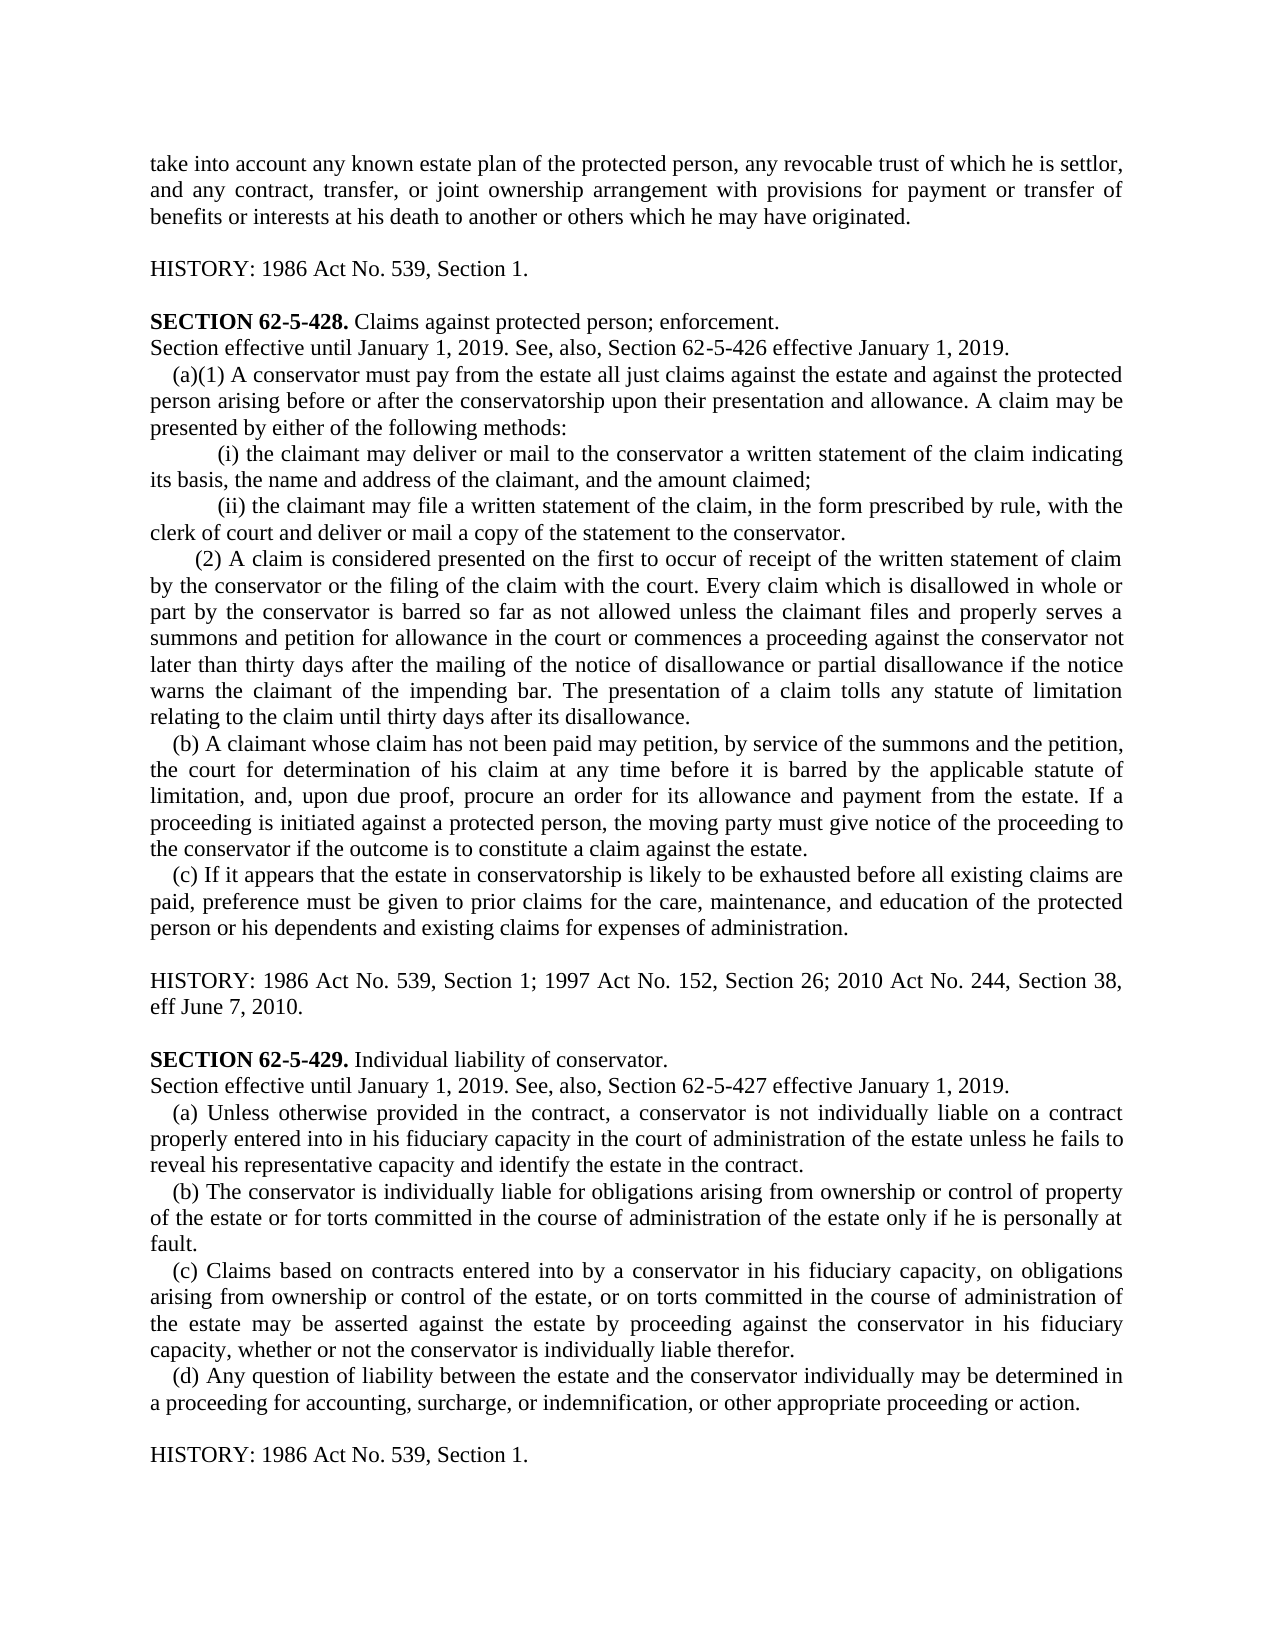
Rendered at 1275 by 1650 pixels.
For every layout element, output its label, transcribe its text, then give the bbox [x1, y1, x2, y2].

text (c) If it appears that the estate in conservatorship is likely to be exhausted before all existing claims are paid, preference must be given to prior claims for the care, maintenance, and education of the protected person or his dependents and existing claims for expenses of administration. [150, 862, 1125, 941]
text (a)(1) A conservator must pay from the estate all just claims against the estate and against the protected person arising before or after the conservatorship upon their presentation and allowance. A claim may be presented by either of the following methods: [150, 361, 1125, 440]
text (b) The conservator is individually liable for obligations arising from ownership or control of property of the estate or for torts committed in the course of administration of the estate only if he is personally at fault. [150, 1178, 1125, 1257]
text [150, 150, 1125, 229]
text (d) Any question of liability between the estate and the conservator individually may be determined in a proceeding for accounting, surcharge, or indemnification, or other appropriate proceeding or action. [150, 1362, 1125, 1415]
text HISTORY: 1986 Act No. 539, Section 1. [150, 255, 1125, 282]
text SECTION 62-5-429. Individual liability of conservator. [150, 1046, 1125, 1072]
text HISTORY: 1986 Act No. 539, Section 1. [150, 1441, 1125, 1468]
text (2) A claim is considered presented on the first to occur of receipt of the written statement of claim by the conservator or the filing of the claim with the court. Every claim which is disallowed in whole or part by the conservator is barred so far as not allowed unless the claimant files and properly serves a summons and petition for allowance in the court or commences a proceeding against the conservator not later than thirty days after the mailing of the notice of disallowance or partial disallowance if the notice warns the claimant of the impending bar. The presentation of a claim tolls any statute of limitation relating to the claim until thirty days after its disallowance. [150, 545, 1125, 730]
text Section effective until January 1, 2019. See, also, Section 62-5-426 effective January 1, 2019. [150, 334, 1125, 361]
text SECTION 62-5-428. Claims against protected person; enforcement. [150, 308, 1125, 334]
text (c) Claims based on contracts entered into by a conservator in his fiduciary capacity, on obligations arising from ownership or control of the estate, or on torts committed in the course of administration of the estate may be asserted against the estate by proceeding against the conservator in his fiduciary capacity, whether or not the conservator is individually liable therefor. [150, 1257, 1125, 1362]
text (ii) the claimant may file a written statement of the claim, in the form prescribed by rule, with the clerk of court and deliver or mail a copy of the statement to the conservator. [150, 493, 1125, 545]
text (b) A claimant whose claim has not been paid may petition, by service of the summons and the petition, the court for determination of his claim at any time before it is barred by the applicable statute of limitation, and, upon due proof, procure an order for its allowance and payment from the estate. If a proceeding is initiated against a protected person, the moving party must give notice of the proceeding to the conservator if the outcome is to constitute a claim against the estate. [150, 730, 1125, 862]
text Section effective until January 1, 2019. See, also, Section 62-5-427 effective January 1, 2019. [150, 1072, 1125, 1099]
text (i) the claimant may deliver or mail to the conservator a written statement of the claim indicating its basis, the name and address of the claimant, and the amount claimed; [150, 440, 1125, 493]
text (a) Unless otherwise provided in the contract, a conservator is not individually liable on a contract properly entered into in his fiduciary capacity in the court of administration of the estate unless he fails to reveal his representative capacity and identify the estate in the contract. [150, 1099, 1125, 1178]
text HISTORY: 1986 Act No. 539, Section 1; 1997 Act No. 152, Section 26; 2010 Act No. 244, Section 38, eff June 7, 2010. [150, 967, 1125, 1020]
